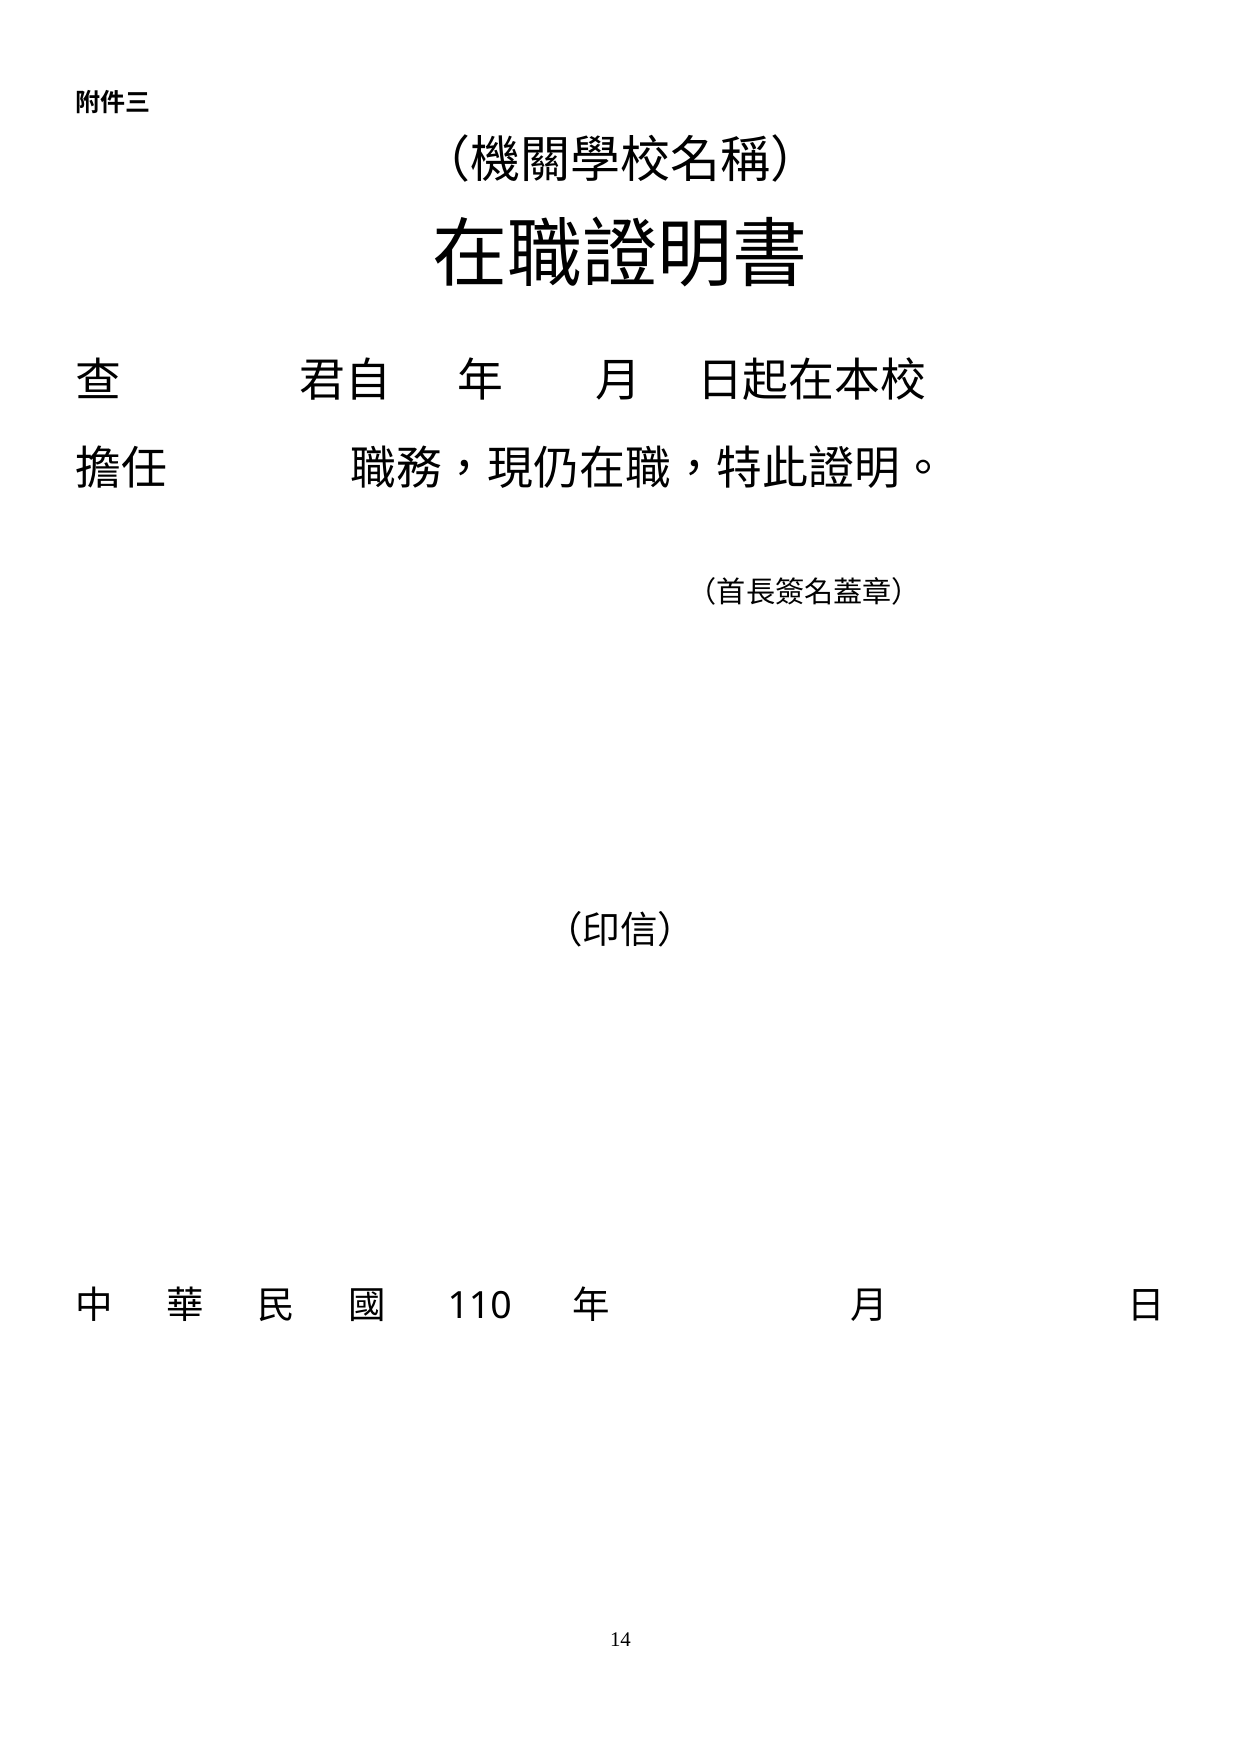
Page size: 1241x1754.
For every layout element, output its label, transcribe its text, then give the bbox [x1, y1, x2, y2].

text （機關學校名稱） [75, 118, 1165, 193]
text 擔任 職務，現仍在職，特此證明。 [75, 427, 1165, 502]
text 查 君自 年 月 日起在本校 [75, 339, 1165, 414]
text 中華民國110年 月 日 [75, 1264, 1165, 1339]
text 在職證明書 [75, 193, 1165, 302]
text 附件三 [75, 82, 1165, 118]
text （印信） [75, 889, 1165, 964]
text （首長簽名蓋章） [75, 552, 1165, 627]
